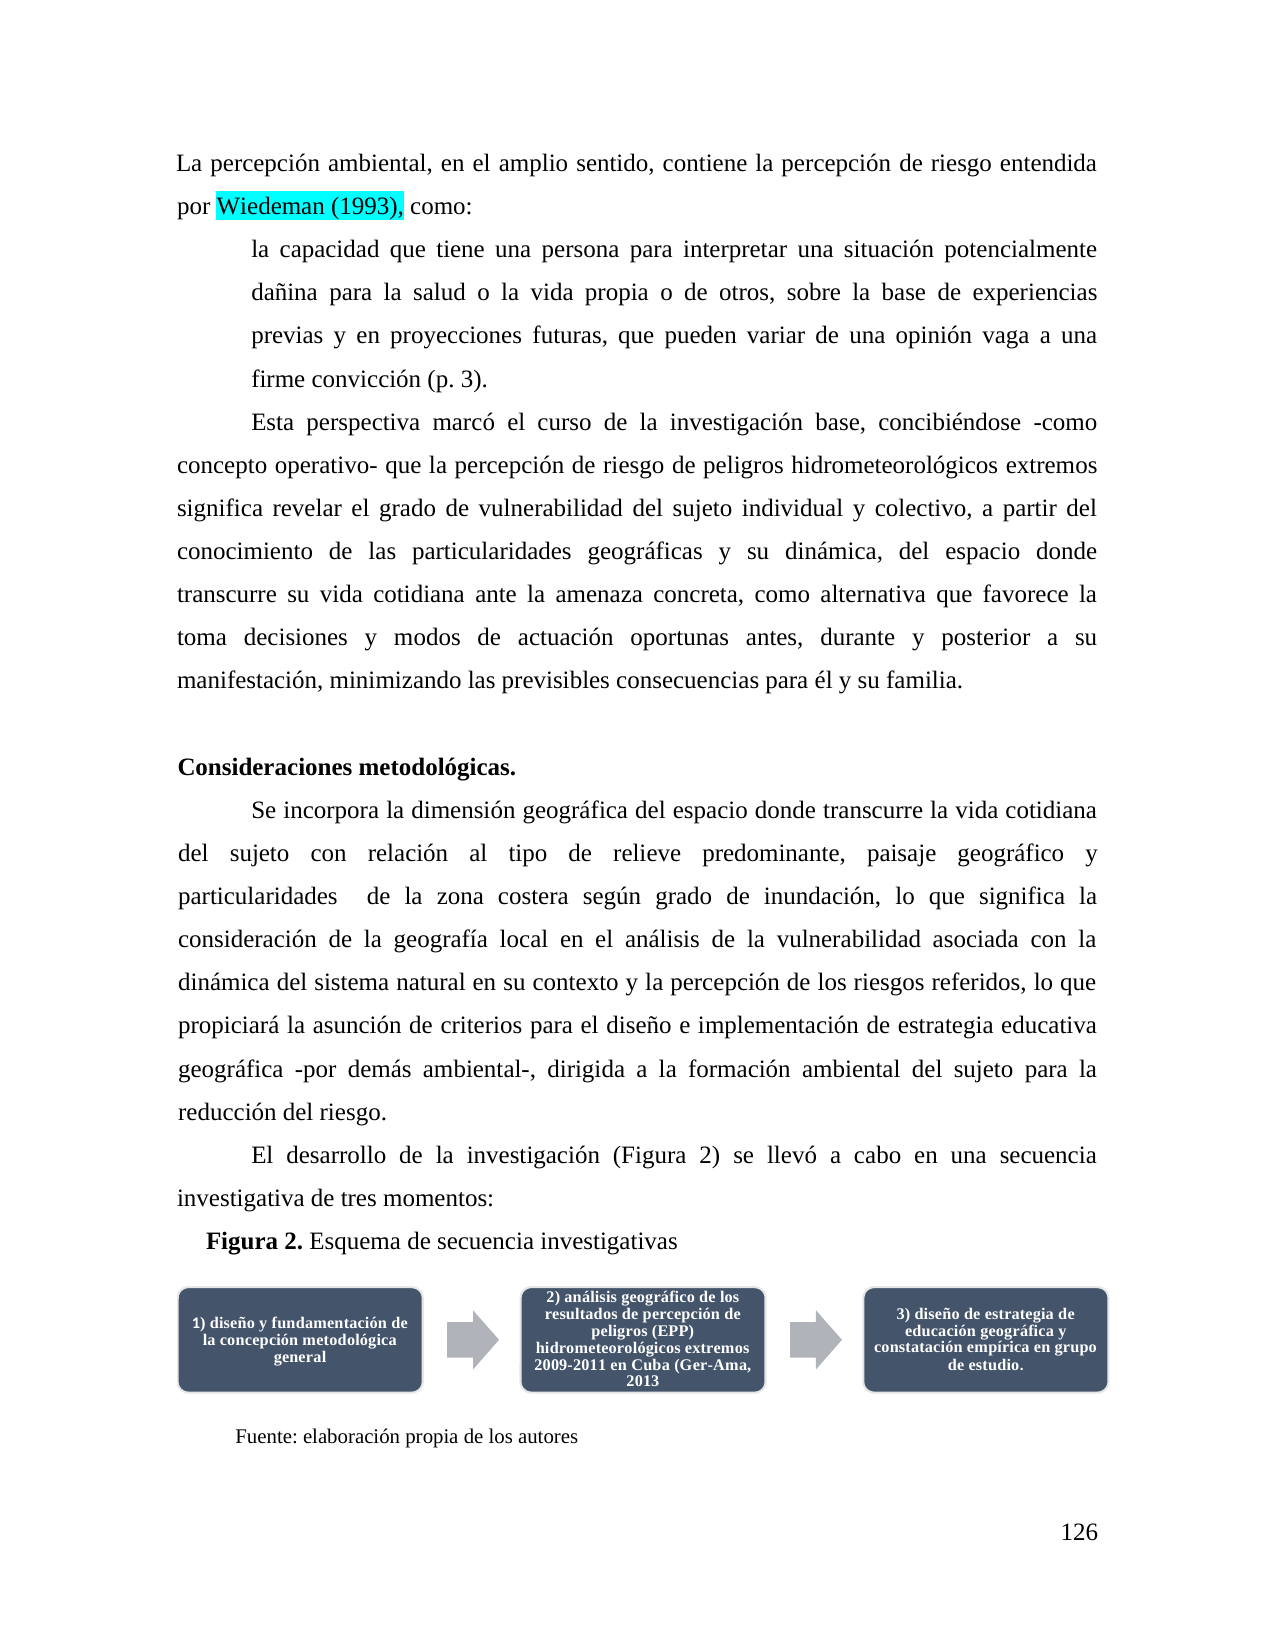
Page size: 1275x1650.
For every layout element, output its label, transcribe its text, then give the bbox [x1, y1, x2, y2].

text La percepción ambiental, en el amplio sentido, contiene la percepción de riesgo entendida por Wiedeman (1993), como: [176, 148, 1098, 220]
text El desarrollo de la investigación (Figura 2) se llevó a cabo en una secuencia investigativa de tres momentos: [177, 1140, 1098, 1212]
text Se incorpora la dimensión geográfica del espacio donde transcurre la vida cotidiana del sujeto con relación al tipo de relieve predominante, paisaje geográfico y particularidades de la zona costera según grado de inundación, lo que significa la consideración de la geografía local en el análisis de la vulnerabilidad asociada con la dinámica del sistema natural en su contexto y la percepción de los riesgos referidos, lo que propiciará la asunción de criterios para el diseño e implementación de estrategia educativa geográfica -por demás ambiental-, dirigida a la formación ambiental del sujeto para la reducción del riesgo. [178, 795, 1098, 1126]
text Consideraciones metodológicas. [177, 752, 1098, 781]
text Figura 2. Esquema de secuencia investigativas [206, 1226, 1098, 1255]
text Esta perspectiva marcó el curso de la investigación base, concibiéndose -como concepto operativo- que la percepción de riesgo de peligros hidrometeorológicos extremos significa revelar el grado de vulnerabilidad del sujeto individual y colectivo, a partir del conocimiento de las particularidades geográficas y su dinámica, del espacio donde transcurre su vida cotidiana ante la amenaza concreta, como alternativa que favorece la toma decisiones y modos de actuación oportunas antes, durante y posterior a su manifestación, minimizando las previsibles consecuencias para él y su familia. [177, 407, 1098, 694]
text la capacidad que tiene una persona para interpretar una situación potencialmente dañina para la salud o la vida propia o de otros, sobre la base de experiencias previas y en proyecciones futuras, que pueden variar de una opinión vaga a una firme convicción (p. 3). [251, 234, 1098, 392]
text Fuente: elaboración propia de los autores [235, 1423, 1098, 1448]
